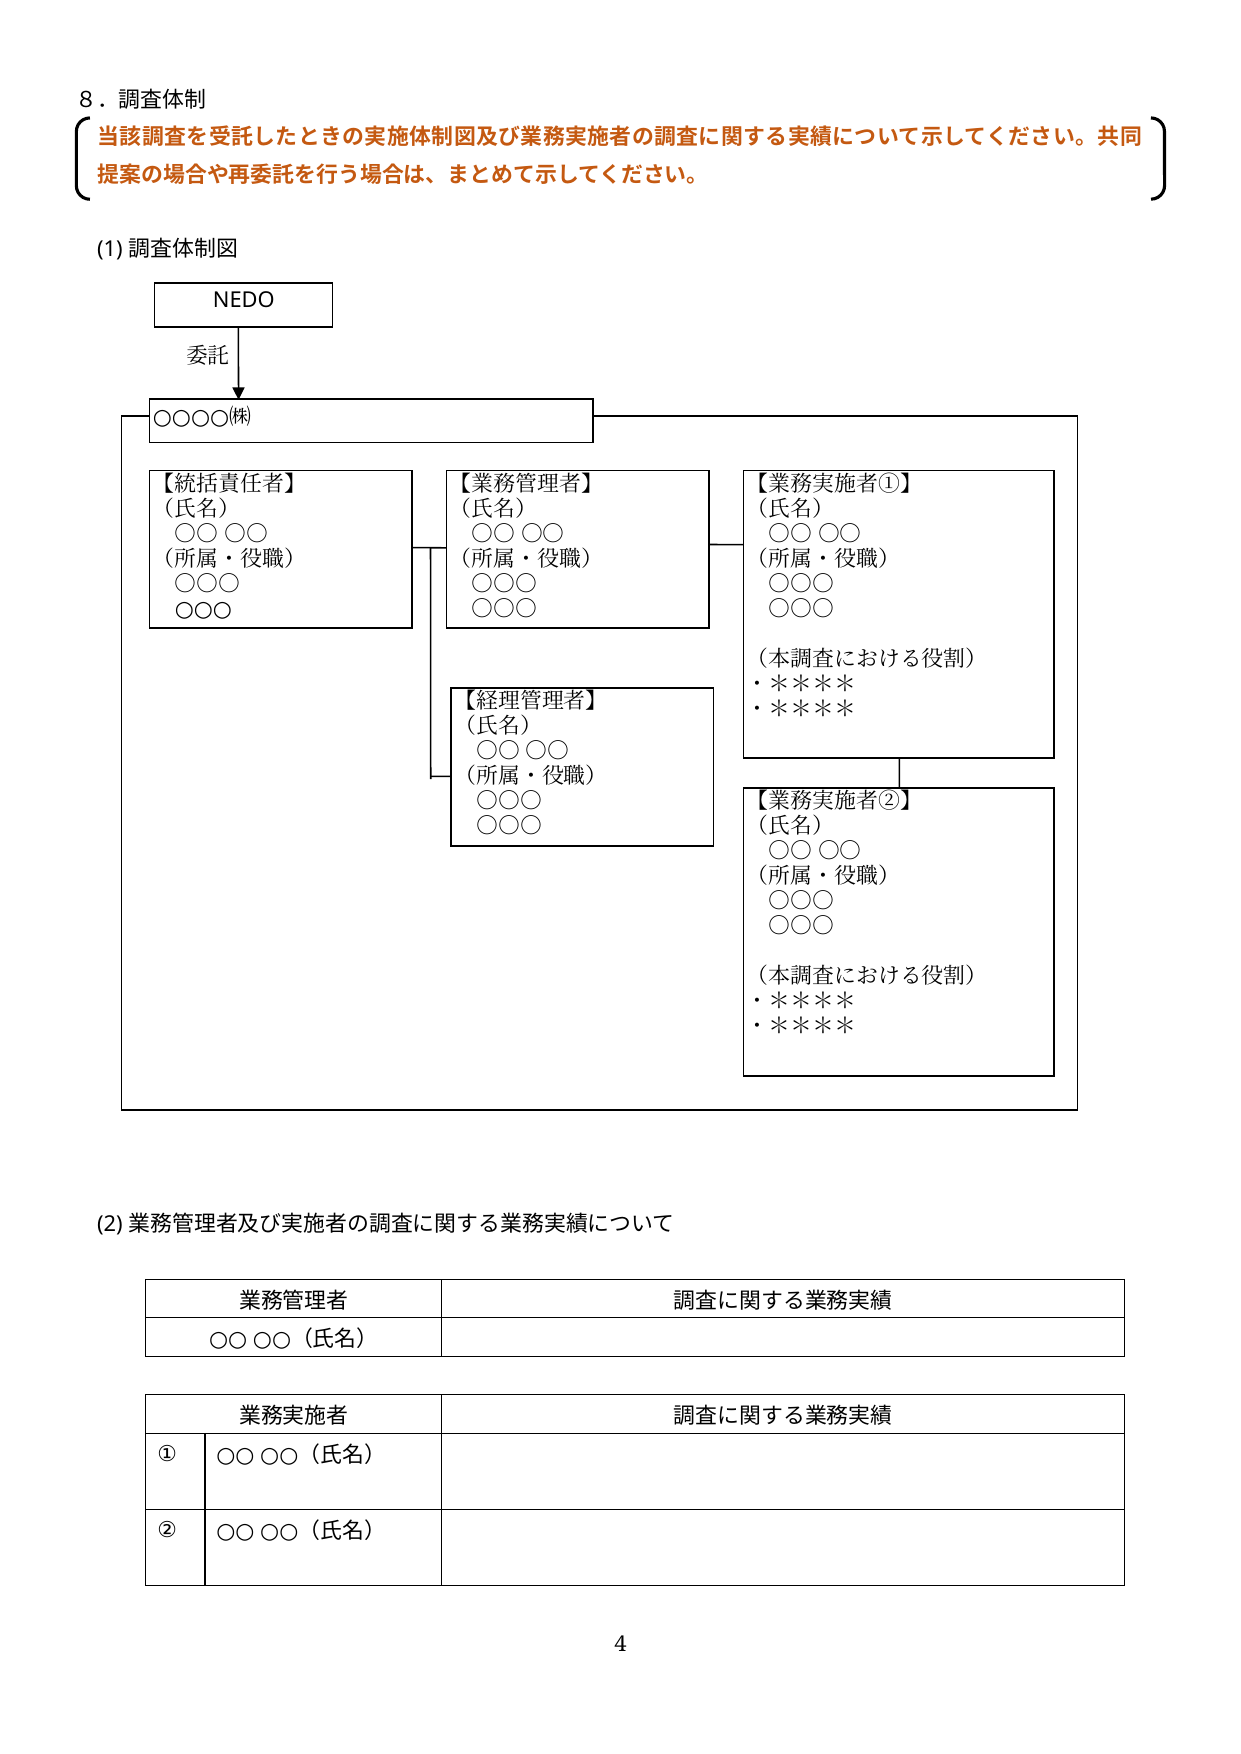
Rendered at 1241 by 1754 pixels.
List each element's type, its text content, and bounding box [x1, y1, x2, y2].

text (2) 業務管理者及び実施者の調査に関する業務実績について [75, 1204, 1165, 1241]
table_cell [146, 1510, 204, 1585]
text ８．調査体制 [75, 79, 1143, 116]
text (1) 調査体制図 [75, 229, 1165, 266]
text 当該調査を受託したときの実施体制図及び業務実施者の調査に関する実績について示してください。共同提案の場合や再委託を行う場合は、まとめて示してください。 [97, 116, 1143, 191]
table_cell [442, 1318, 1124, 1356]
table_header 調査に関する業務実績 [442, 1395, 1124, 1433]
table_header 業務管理者 [146, 1280, 441, 1317]
table_cell ○○ ○○（氏名） [146, 1318, 441, 1356]
table_header 業務実施者 [146, 1395, 441, 1433]
table_cell [442, 1510, 1124, 1585]
table_cell [442, 1434, 1124, 1509]
table_cell ○○ ○○（氏名） [206, 1434, 441, 1509]
table_header 調査に関する業務実績 [442, 1280, 1124, 1317]
table_cell ○○ ○○（氏名） [206, 1510, 441, 1585]
table_cell [146, 1434, 204, 1509]
